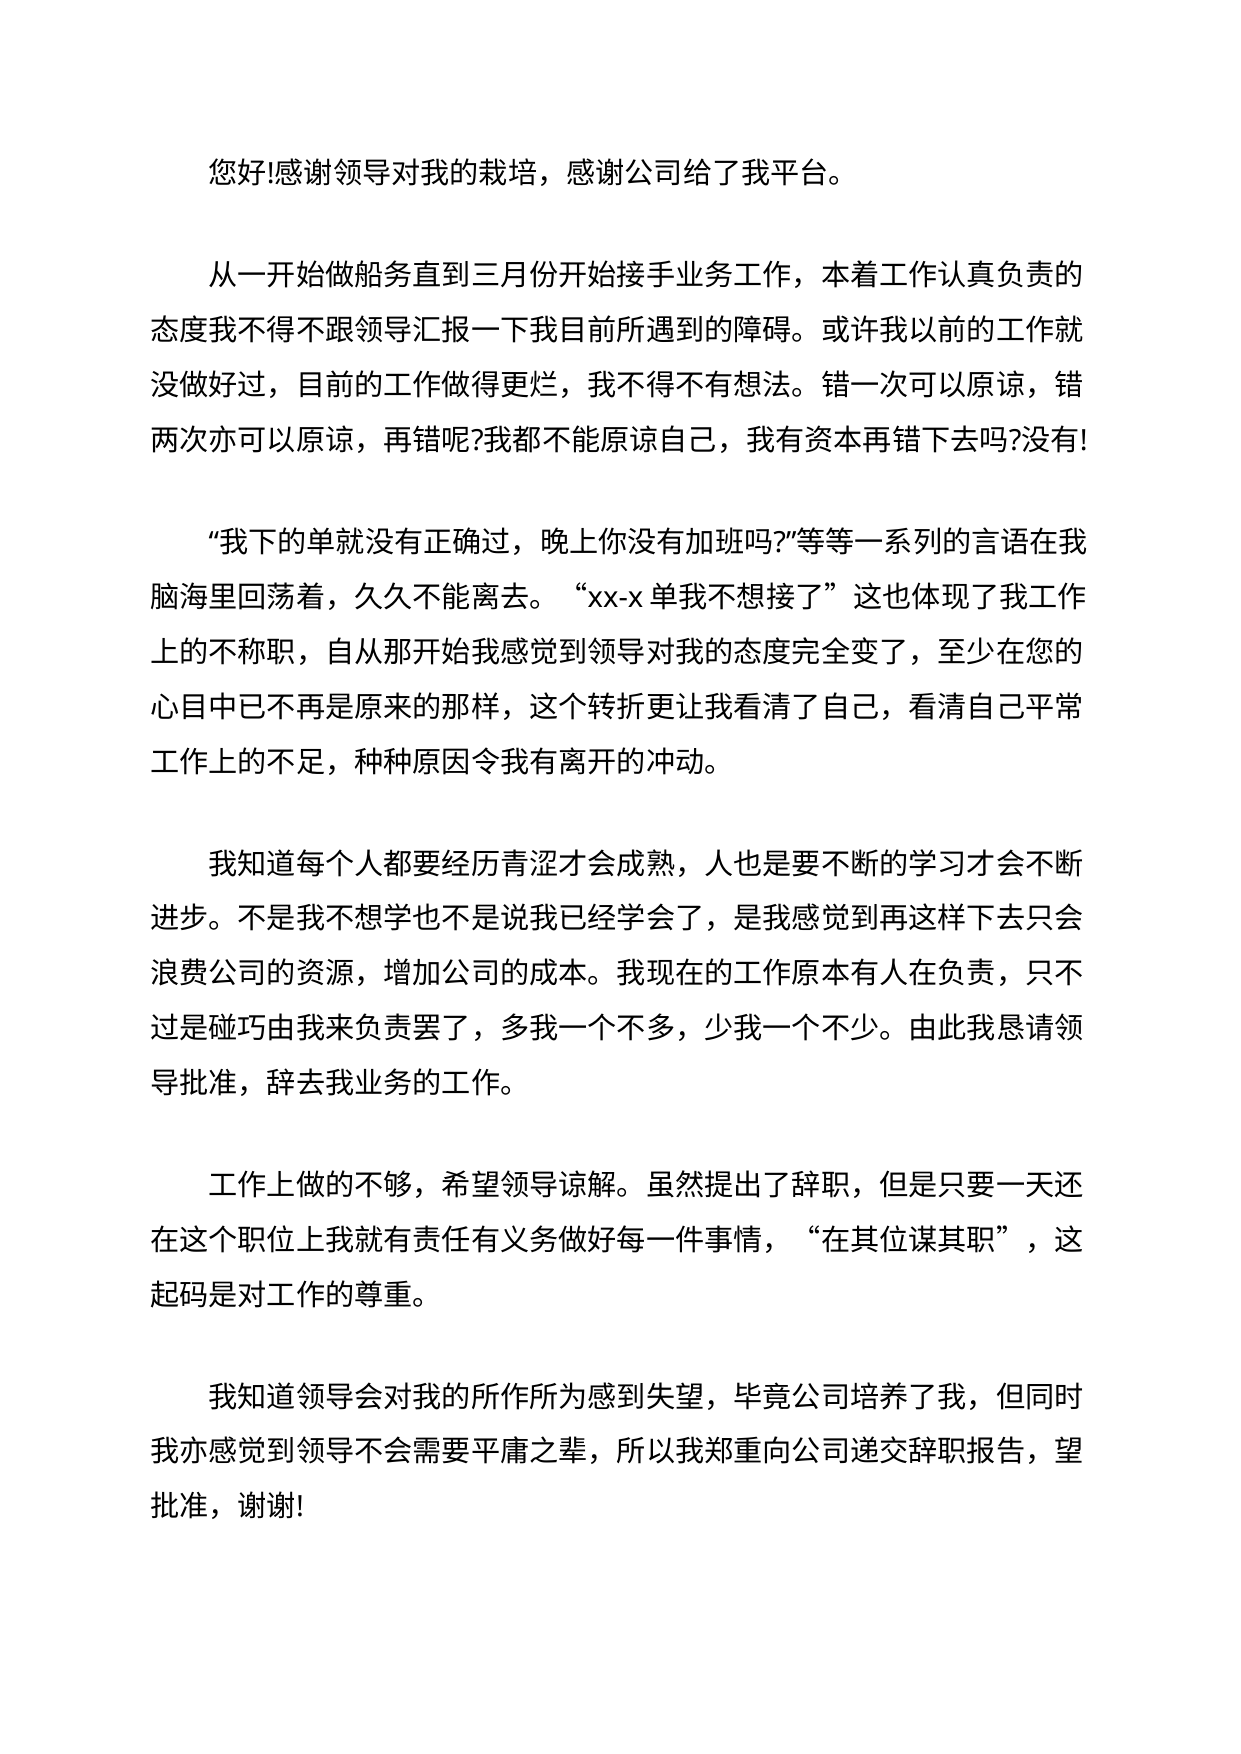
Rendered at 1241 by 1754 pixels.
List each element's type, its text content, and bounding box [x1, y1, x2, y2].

text 您好!感谢领导对我的栽培，感谢公司给了我平台。 [150, 150, 1090, 192]
text “我下的单就没有正确过，晚上你没有加班吗?”等等一系列的言语在我脑海里回荡着，久久不能离去。“xx-x单我不想接了”这也体现了我工作上的不称职，自从那开始我感觉到领导对我的态度完全变了，至少在您的心目中已不再是原来的那样，这个转折更让我看清了自己，看清自己平常工作上的不足，种种原因令我有离开的冲动。 [150, 519, 1090, 781]
text 从一开始做船务直到三月份开始接手业务工作，本着工作认真负责的态度我不得不跟领导汇报一下我目前所遇到的障碍。或许我以前的工作就没做好过，目前的工作做得更烂，我不得不有想法。错一次可以原谅，错两次亦可以原谅，再错呢?我都不能原谅自己，我有资本再错下去吗?没有! [150, 252, 1090, 459]
text 我知道每个人都要经历青涩才会成熟，人也是要不断的学习才会不断进步。不是我不想学也不是说我已经学会了，是我感觉到再这样下去只会浪费公司的资源，增加公司的成本。我现在的工作原本有人在负责，只不过是碰巧由我来负责罢了，多我一个不多，少我一个不少。由此我恳请领导批准，辞去我业务的工作。 [150, 840, 1090, 1102]
text 工作上做的不够，希望领导谅解。虽然提出了辞职，但是只要一天还在这个职位上我就有责任有义务做好每一件事情，“在其位谋其职”，这起码是对工作的尊重。 [150, 1162, 1090, 1314]
text 我知道领导会对我的所作所为感到失望，毕竟公司培养了我，但同时我亦感觉到领导不会需要平庸之辈，所以我郑重向公司递交辞职报告，望批准，谢谢! [150, 1373, 1090, 1525]
